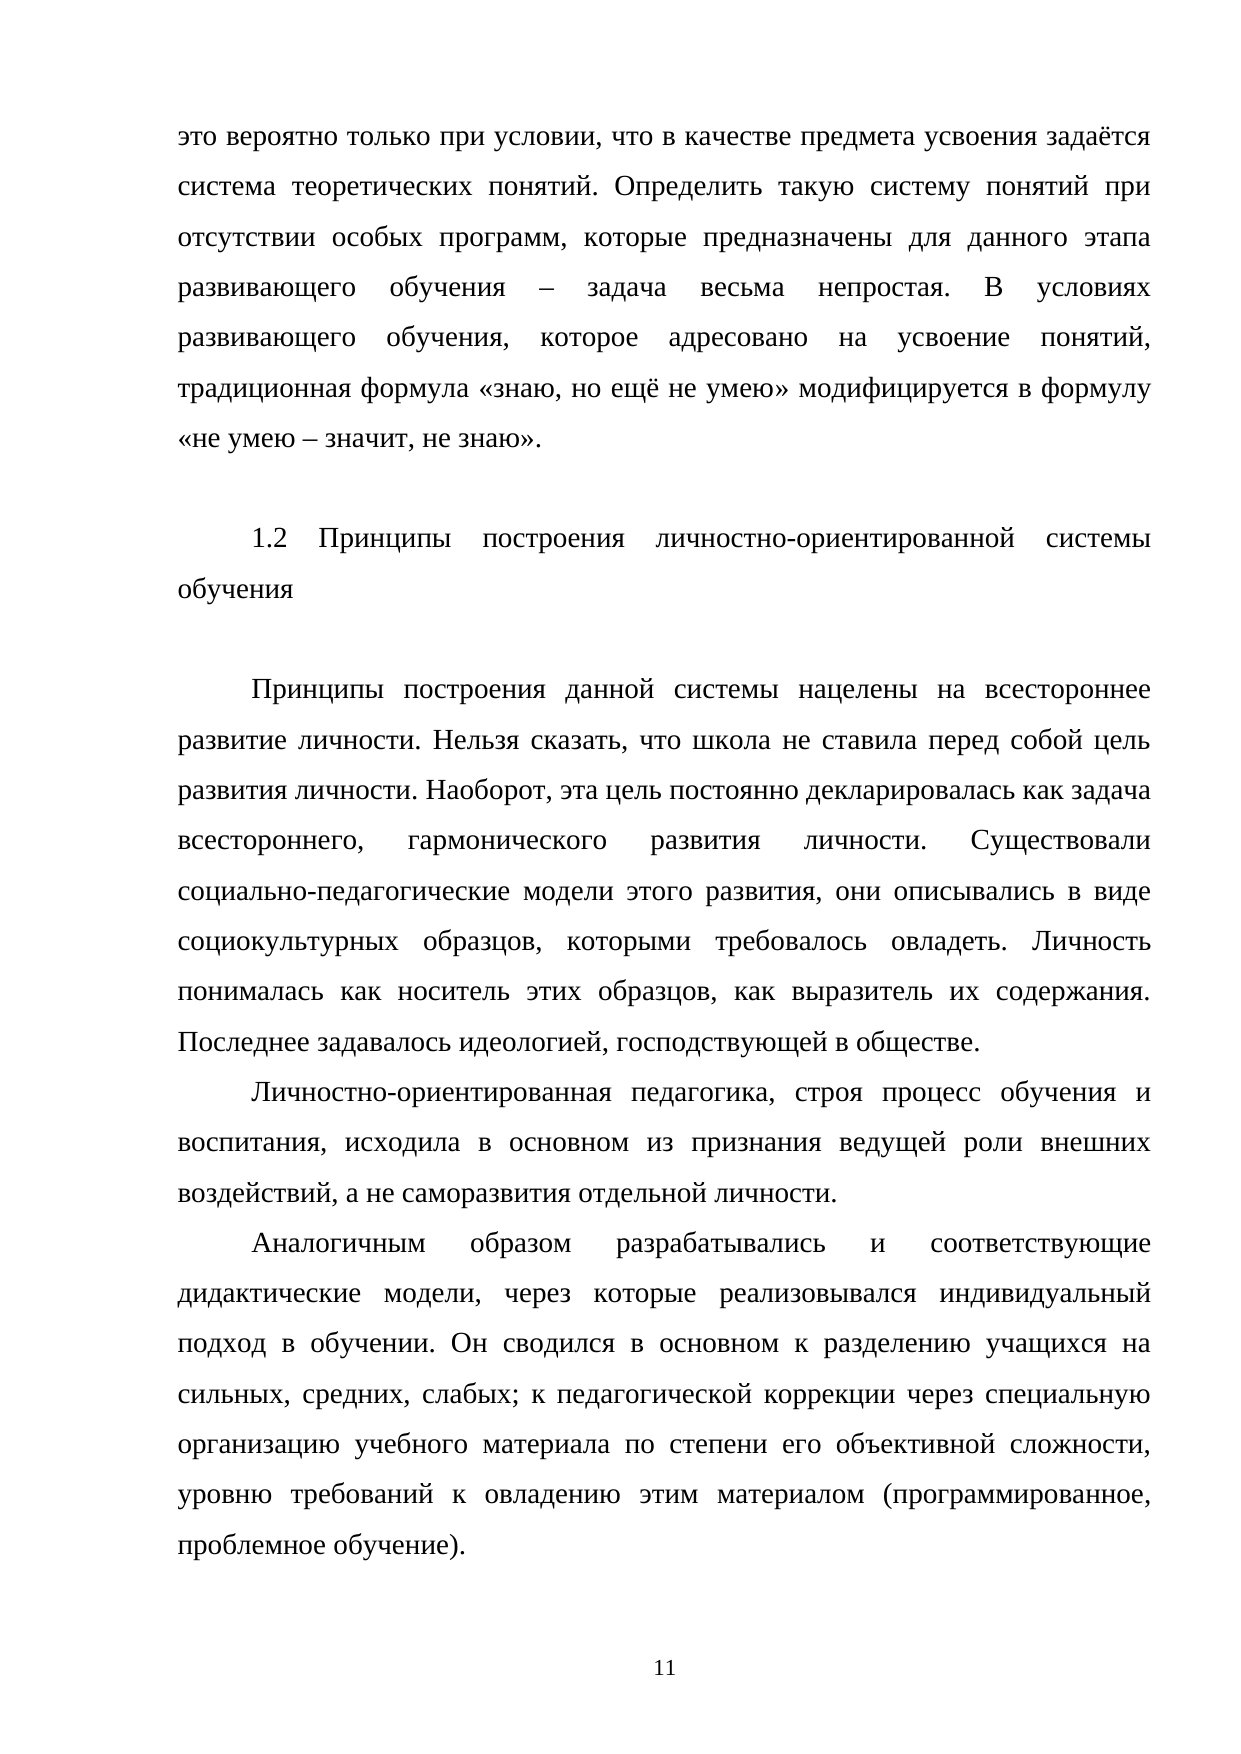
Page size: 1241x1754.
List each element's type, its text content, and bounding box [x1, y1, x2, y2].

text Аналогичным образом разрабатывались и соответствующие дидактические модели, через которые реализовывался индивидуальный подход в обучении. Он сводился в основном к разделению учащихся на сильных, средних, слабых; к педагогической коррекции через специальную организацию учебного материала по степени его объективной сложности, уровню требований к овладению этим материалом (программированное, проблемное обучение). [177, 1225, 1152, 1560]
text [177, 118, 1152, 453]
text Личностно-ориентированная педагогика, строя процесс обучения и воспитания, исходила в основном из признания ведущей роли внешних воздействий, а не саморазвития отдельной личности. [177, 1074, 1152, 1208]
text 1.2 Принципы построения личностно-ориентированной системы обучения [177, 521, 1152, 604]
text Принципы построения данной системы нацелены на всестороннее развитие личности. Нельзя сказать, что школа не ставила перед собой цель развития личности. Наоборот, эта цель постоянно декларировалась как задача всестороннего, гармонического развития личности. Существовали социально-педагогические модели этого развития, они описывались в виде социокультурных образцов, которыми требовалось овладеть. Личность понималась как носитель этих образцов, как выразитель их содержания. Последнее задавалось идеологией, господствующей в обществе. [177, 672, 1152, 1057]
